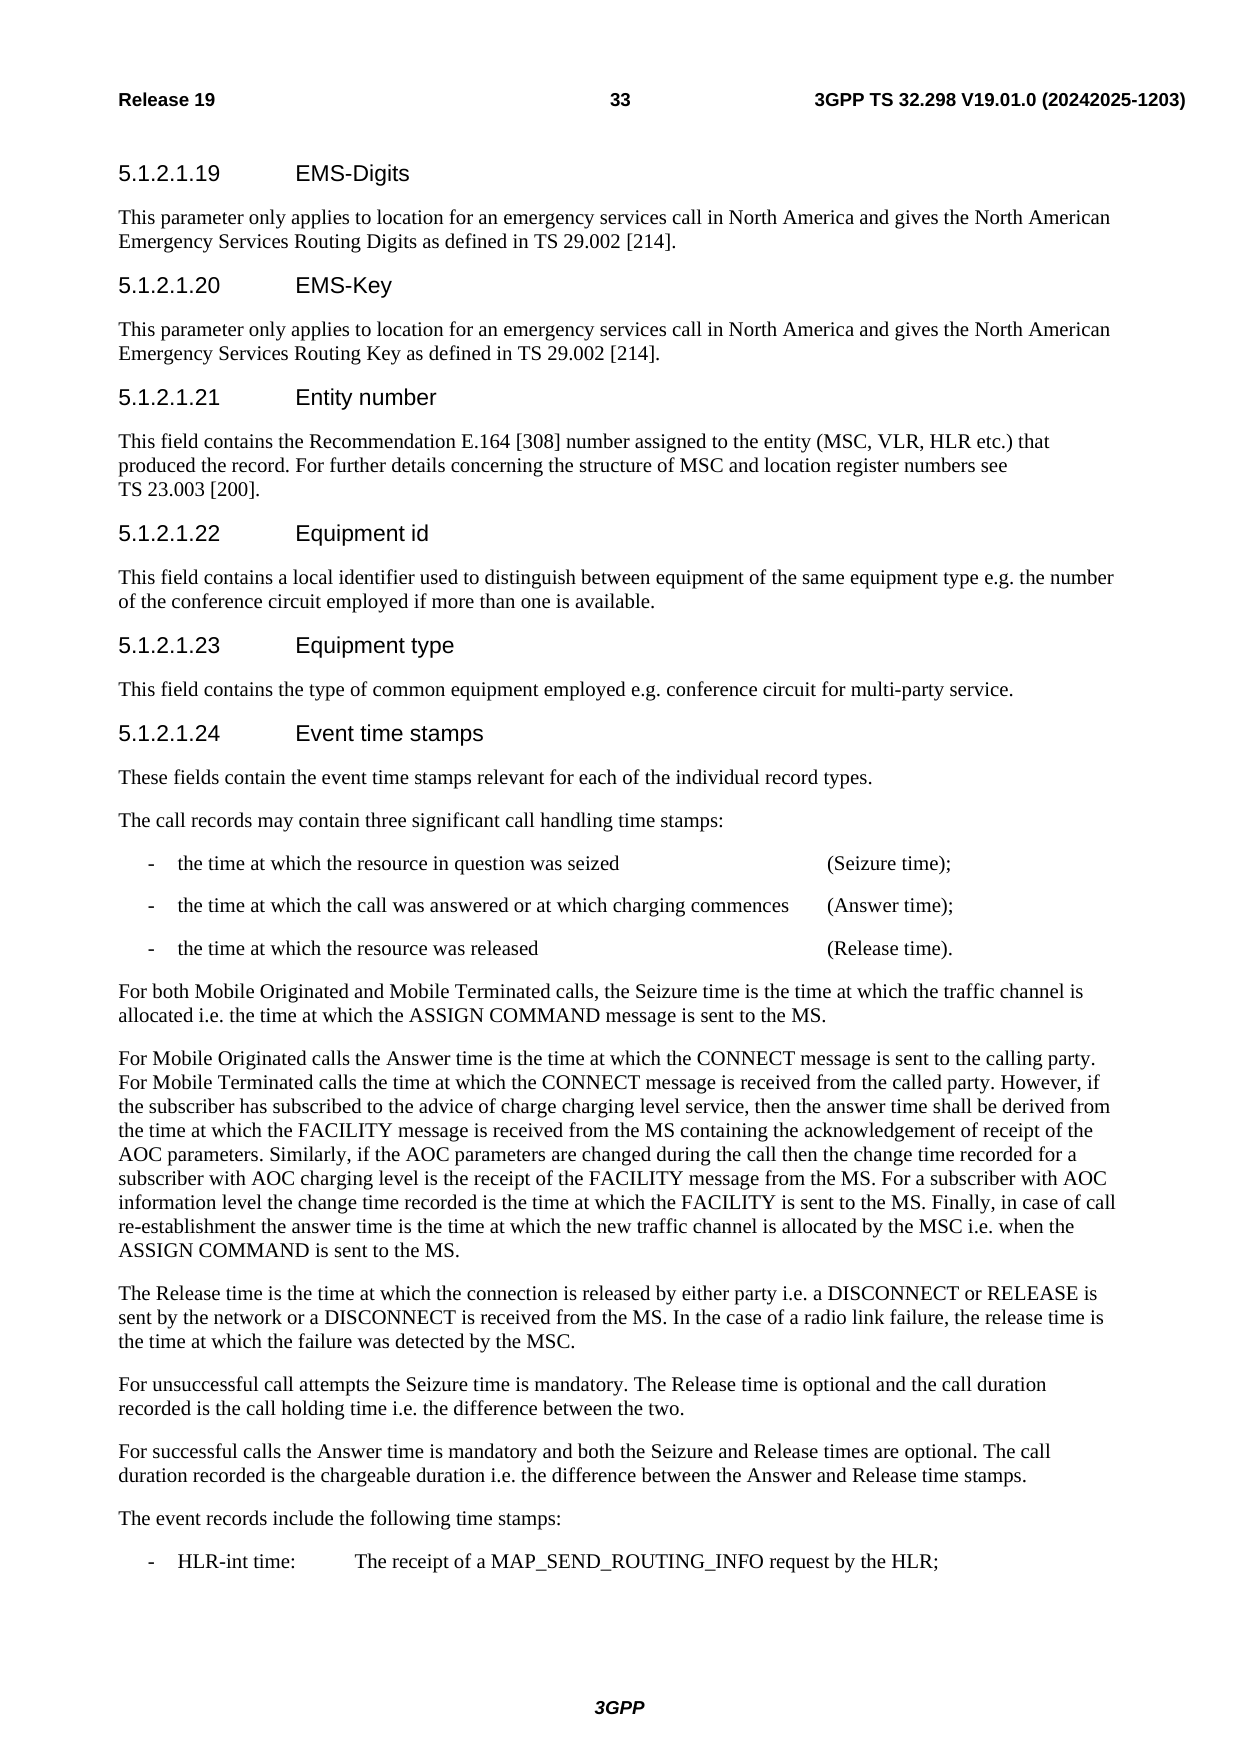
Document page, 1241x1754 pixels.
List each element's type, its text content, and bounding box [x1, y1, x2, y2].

text The Release time is the time at which the connection is released by either party i.e. a DISCONNECT or RELEASE is sent by the network or a DISCONNECT is received from the MS. In the case of a radio link failure, the release time is the time at which the failure was detected by the MSC. [118, 1281, 1122, 1353]
subtitle 5.1.2.1.19 EMS-Digits [118, 160, 1122, 186]
text - HLR-int time: The receipt of a MAP_SEND_ROUTING_INFO request by the HLR; [148, 1549, 1122, 1573]
text For unsuccessful call attempts the Seizure time is mandatory. The Release time is optional and the call duration recorded is the call holding time i.e. the difference between the two. [118, 1372, 1122, 1420]
text - the time at which the resource was released (Release time). [148, 936, 1122, 960]
subtitle 5.1.2.1.24 Event time stamps [118, 720, 1122, 746]
text The event records include the following time stamps: [118, 1506, 1122, 1530]
text These fields contain the event time stamps relevant for each of the individual record types. [118, 765, 1122, 789]
subtitle 5.1.2.1.20 EMS-Key [118, 272, 1122, 298]
text This field contains the type of common equipment employed e.g. conference circuit for multi-party service. [118, 677, 1122, 701]
text This field contains the Recommendation E.164 [308] number assigned to the entity (MSC, VLR, HLR etc.) that produced the record. For further details concerning the structure of MSC and location register numbers see TS 23.003 [200]. [118, 429, 1122, 501]
subtitle 5.1.2.1.21 Entity number [118, 384, 1122, 410]
text The call records may contain three significant call handling time stamps: [118, 808, 1122, 832]
text For Mobile Originated calls the Answer time is the time at which the CONNECT message is sent to the calling party. For Mobile Terminated calls the time at which the CONNECT message is received from the called party. However, if the subscriber has subscribed to the advice of charge charging level service, then the answer time shall be derived from the time at which the FACILITY message is received from the MS containing the acknowledgement of receipt of the AOC parameters. Similarly, if the AOC parameters are changed during the call then the change time recorded for a subscriber with AOC charging level is the receipt of the FACILITY message from the MS. For a subscriber with AOC information level the change time recorded is the time at which the FACILITY is sent to the MS. Finally, in case of call re-establishment the answer time is the time at which the new traffic channel is allocated by the MSC i.e. when the ASSIGN COMMAND is sent to the MS. [118, 1046, 1122, 1262]
subtitle 5.1.2.1.23 Equipment type [118, 632, 1122, 658]
text This field contains a local identifier used to distinguish between equipment of the same equipment type e.g. the number of the conference circuit employed if more than one is available. [118, 565, 1122, 613]
text This parameter only applies to location for an emergency services call in and gives the North American Emergency Services Routing Digits as defined in TS 29.002 [214]. [118, 205, 1122, 253]
text This parameter only applies to location for an emergency services call in and gives the North American Emergency Services Routing Key as defined in TS 29.002 [214]. [118, 317, 1122, 365]
subtitle 5.1.2.1.22 Equipment id [118, 520, 1122, 546]
text - the time at which the resource in question was seized (Seizure time); [148, 851, 1122, 875]
text For successful calls the Answer time is mandatory and both the Seizure and Release times are optional. The call duration recorded is the chargeable duration i.e. the difference between the Answer and Release time stamps. [118, 1439, 1122, 1487]
text - the time at which the call was answered or at which charging commences (Answer time); [148, 893, 1122, 917]
text For both Mobile Originated and Mobile Terminated calls, the Seizure time is the time at which the traffic channel is allocated i.e. the time at which the ASSIGN COMMAND message is sent to the MS. [118, 979, 1122, 1027]
